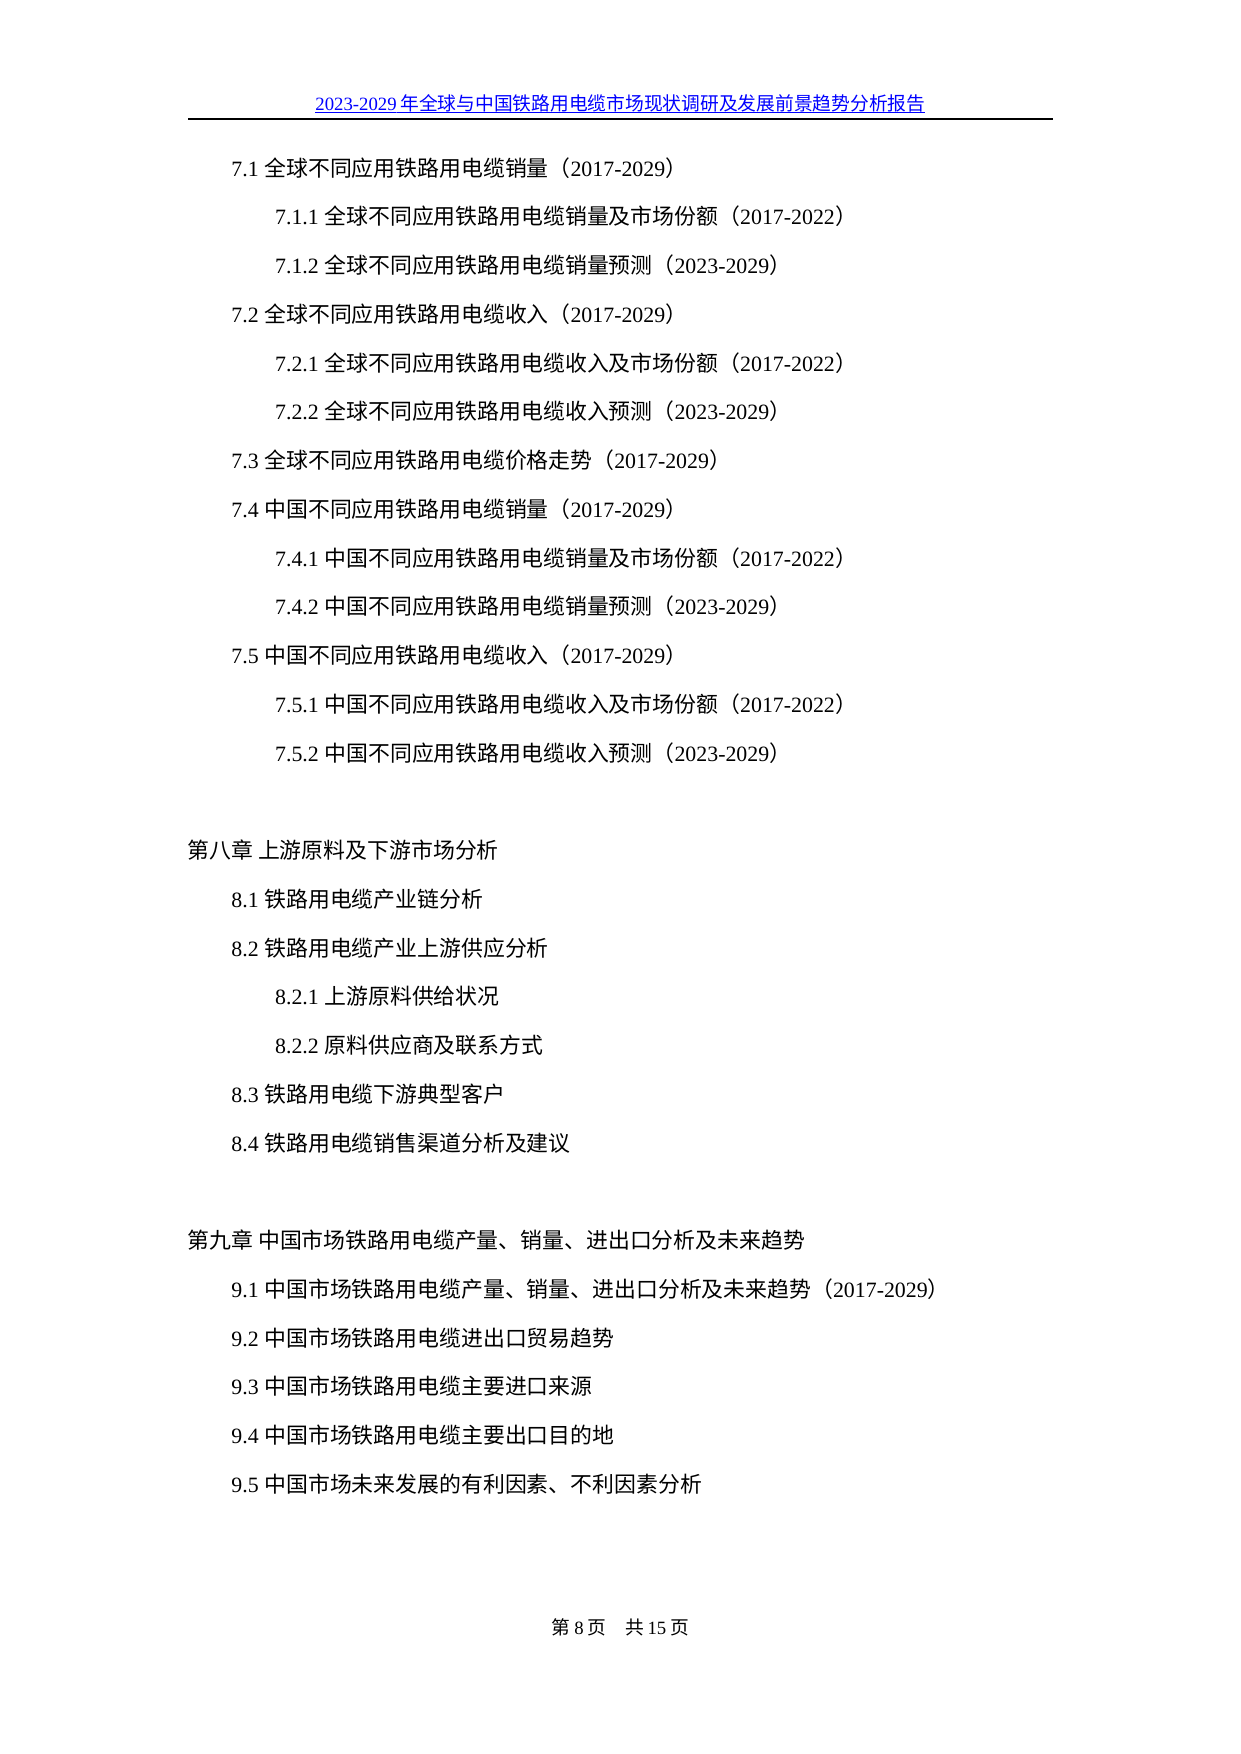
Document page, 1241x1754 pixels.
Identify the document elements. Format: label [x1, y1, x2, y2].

text [187, 150, 1053, 1499]
